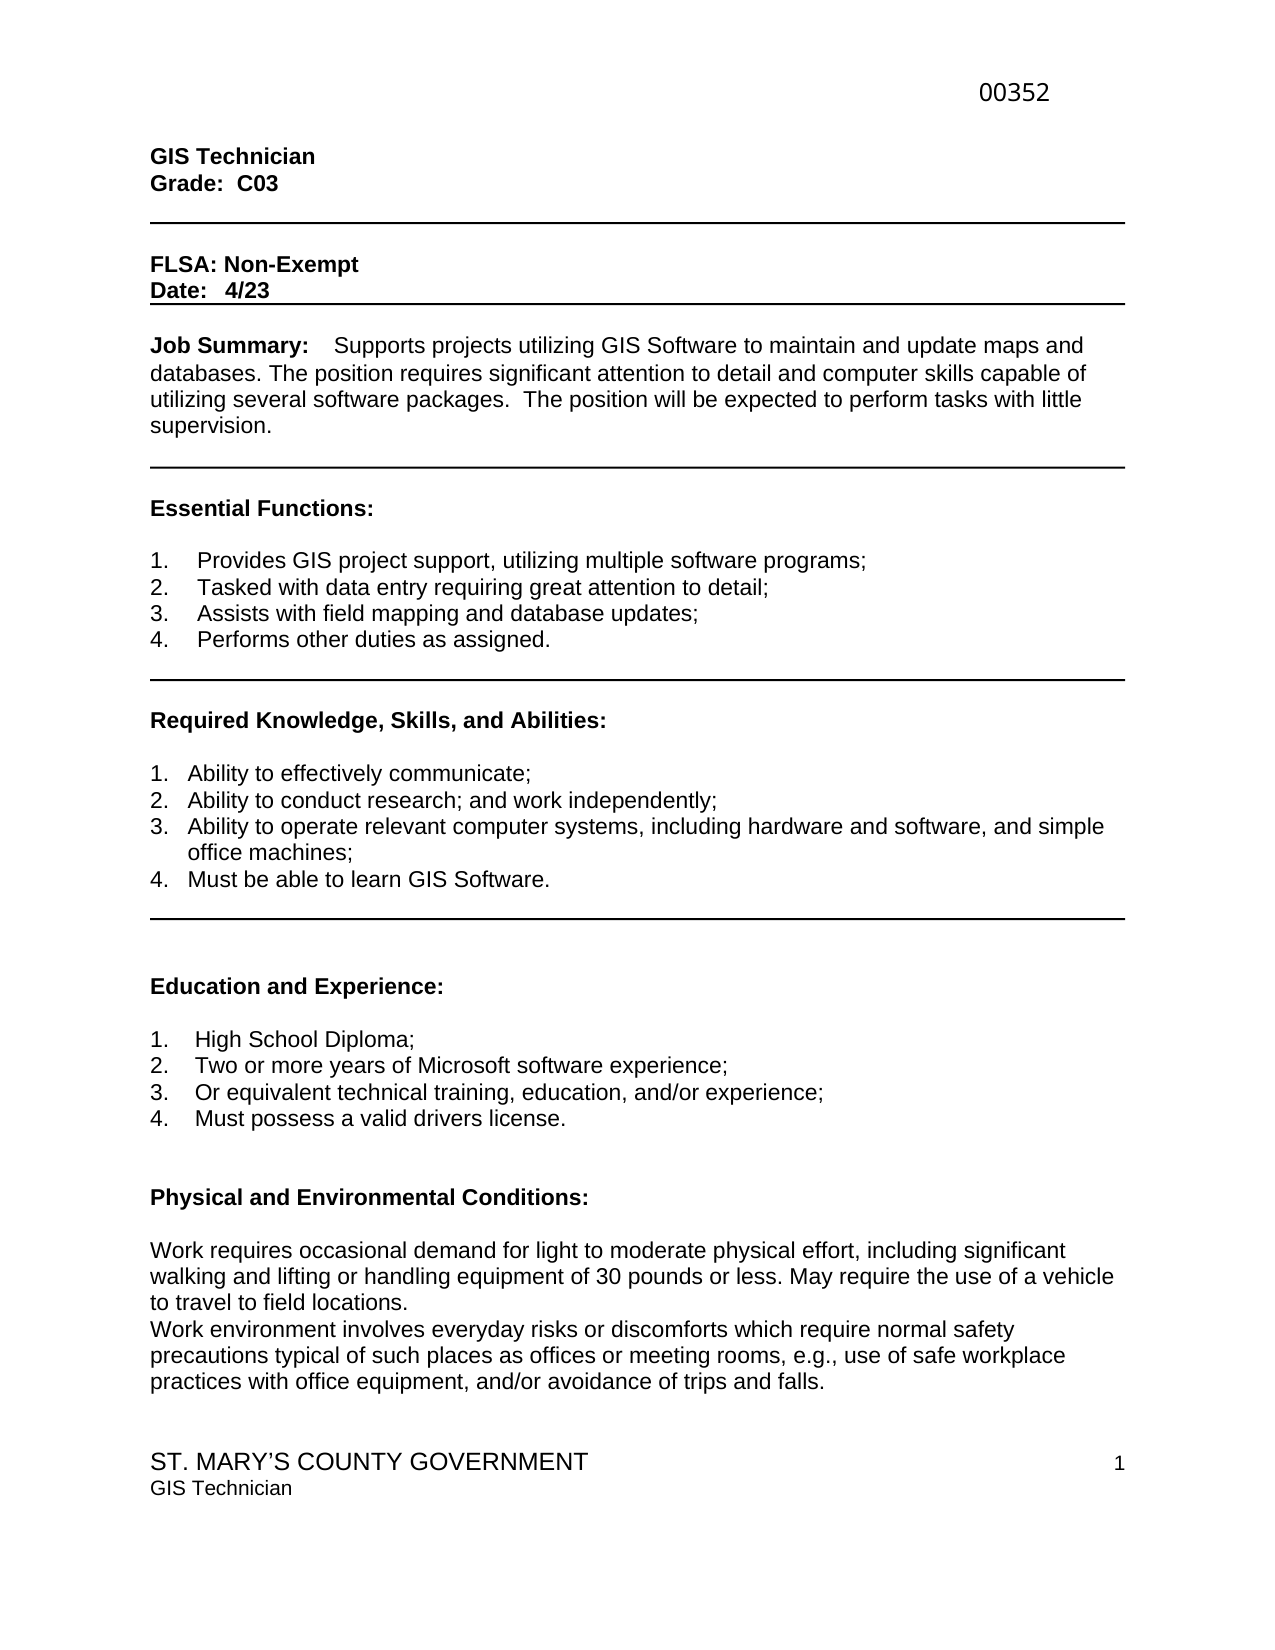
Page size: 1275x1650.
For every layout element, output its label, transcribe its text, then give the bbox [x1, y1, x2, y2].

text Education and Experience: [150, 973, 1125, 999]
list Ability to conduct research; and work independently; [150, 787, 1125, 813]
list 3. Or equivalent technical training, education, and/or experience; [150, 1078, 1125, 1105]
list 1. High School Diploma; [150, 1026, 1125, 1052]
text Essential Functions: [150, 495, 1125, 521]
text FLSA: Non-Exempt [150, 251, 1125, 277]
list Ability to effectively communicate; [150, 760, 1125, 787]
subtitle GIS Technician [150, 143, 1125, 169]
text Grade: C03 [150, 169, 1125, 196]
text Required Knowledge, Skills, and Abilities: [150, 707, 1125, 734]
text Physical and Environmental Conditions: [150, 1184, 1125, 1210]
text Work environment involves everyday risks or discomforts which require normal safety precautions typical of such places as offices or meeting rooms, e.g., use of safe workplace practices with office equipment, and/or avoidance of trips and falls. [150, 1316, 1125, 1395]
list Provides GIS project support, utilizing multiple software programs; [150, 547, 1125, 574]
text Job Summary: Supports projects utilizing GIS Software to maintain and update maps and databases. The position requires significant attention to detail and computer skills capable of utilizing several software packages. The position will be expected to perform tasks with little supervision. [150, 332, 1125, 439]
list Assists with field mapping and database updates; [150, 600, 1125, 626]
list Tasked with data entry requiring great attention to detail; [150, 574, 1125, 600]
list Performs other duties as assigned. [150, 626, 1125, 653]
list 2. Two or more years of Microsoft software experience; [150, 1052, 1125, 1078]
list Ability to operate relevant computer systems, including hardware and software, and simple office machines; [150, 813, 1125, 866]
text Date: 4/23 [150, 277, 1125, 303]
text Work requires occasional demand for light to moderate physical effort, including significant walking and lifting or handling equipment of 30 pounds or less. May require the use of a vehicle to travel to field locations. [150, 1237, 1125, 1316]
list Must be able to learn GIS Software. [150, 866, 1125, 892]
list 4. Must possess a valid drivers license. [150, 1105, 1125, 1131]
